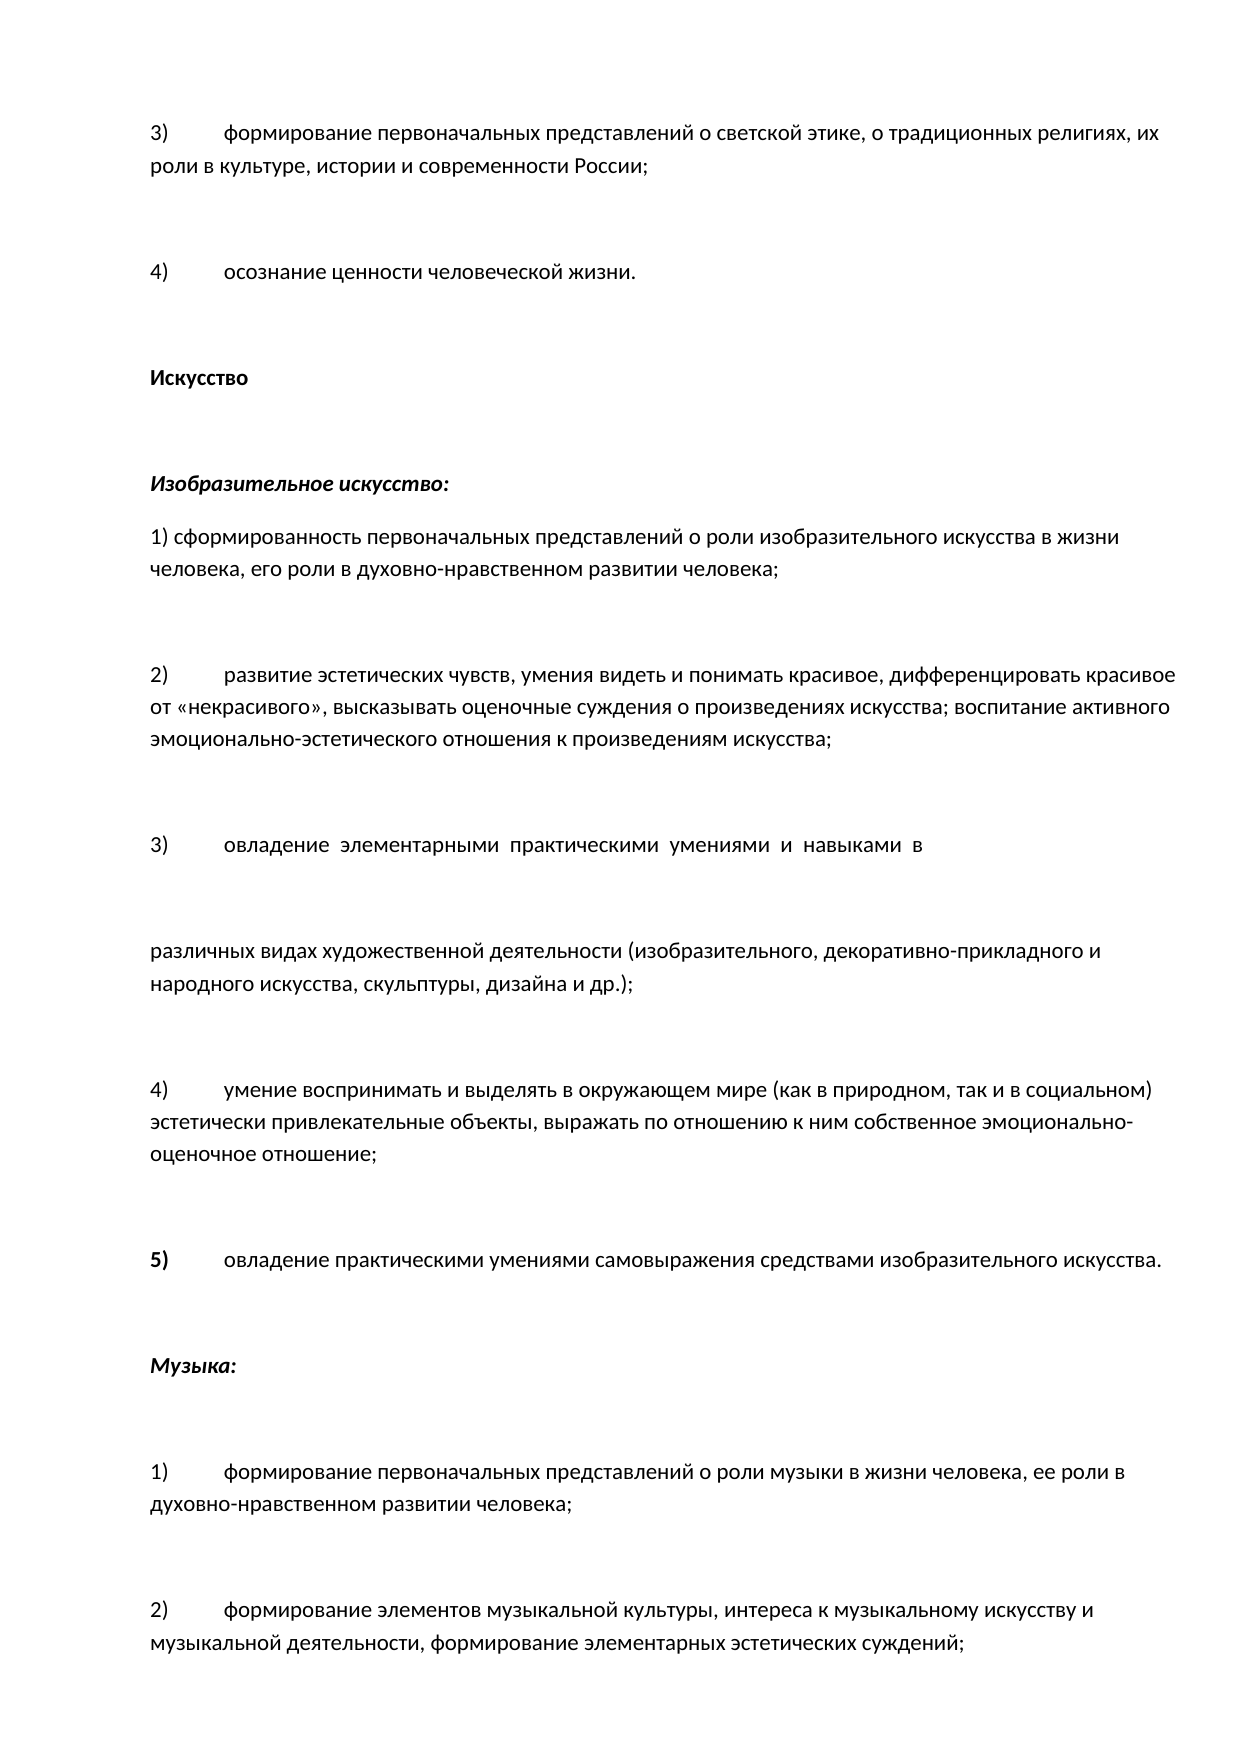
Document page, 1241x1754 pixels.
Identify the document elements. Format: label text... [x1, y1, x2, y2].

list развитие эстетических чувств, умения видеть и понимать красивое, дифференцировать красивое от «некрасивого», высказывать оценочные суждения о произведениях искусства; воспитание активного эмоционально-эстетического отношения к произведениям искусства; [150, 660, 1181, 752]
list формирование первоначальных представлений о роли музыки в жизни человека, ее роли в духовно-нравственном развитии человека; [150, 1457, 1181, 1517]
text Изобразительное искусство: [150, 469, 1181, 497]
list умение воспринимать и выделять в окружающем мире (как в природном, так и в социальном) эстетически привлекательные объекты, выражать по отношению к ним собственное эмоционально-оценочное отношение; [150, 1075, 1181, 1167]
text Искусство [150, 363, 1181, 391]
list осознание ценности человеческой жизни. [150, 257, 1181, 285]
list овладение практическими умениями самовыражения средствами изобразительного искусства. [150, 1245, 1181, 1273]
list формирование первоначальных представлений о светской этике, о традиционных религиях, их роли в культуре, истории и современности России; [150, 118, 1181, 179]
text различных видах художественной деятельности (изобразительного, декоративно-прикладного и народного искусства, скульптуры, дизайна и др.); [150, 937, 1181, 997]
list овладение элементарными практическими умениями и навыками в [150, 831, 1181, 858]
list формирование элементов музыкальной культуры, интереса к музыкальному искусству и музыкальной деятельности, формирование элементарных эстетических суждений; [150, 1596, 1181, 1656]
text 1) сформированность первоначальных представлений о роли изобразительного искусства в жизни человека, его роли в духовно-нравственном развитии человека; [150, 522, 1181, 582]
text Музыка: [150, 1351, 1181, 1379]
